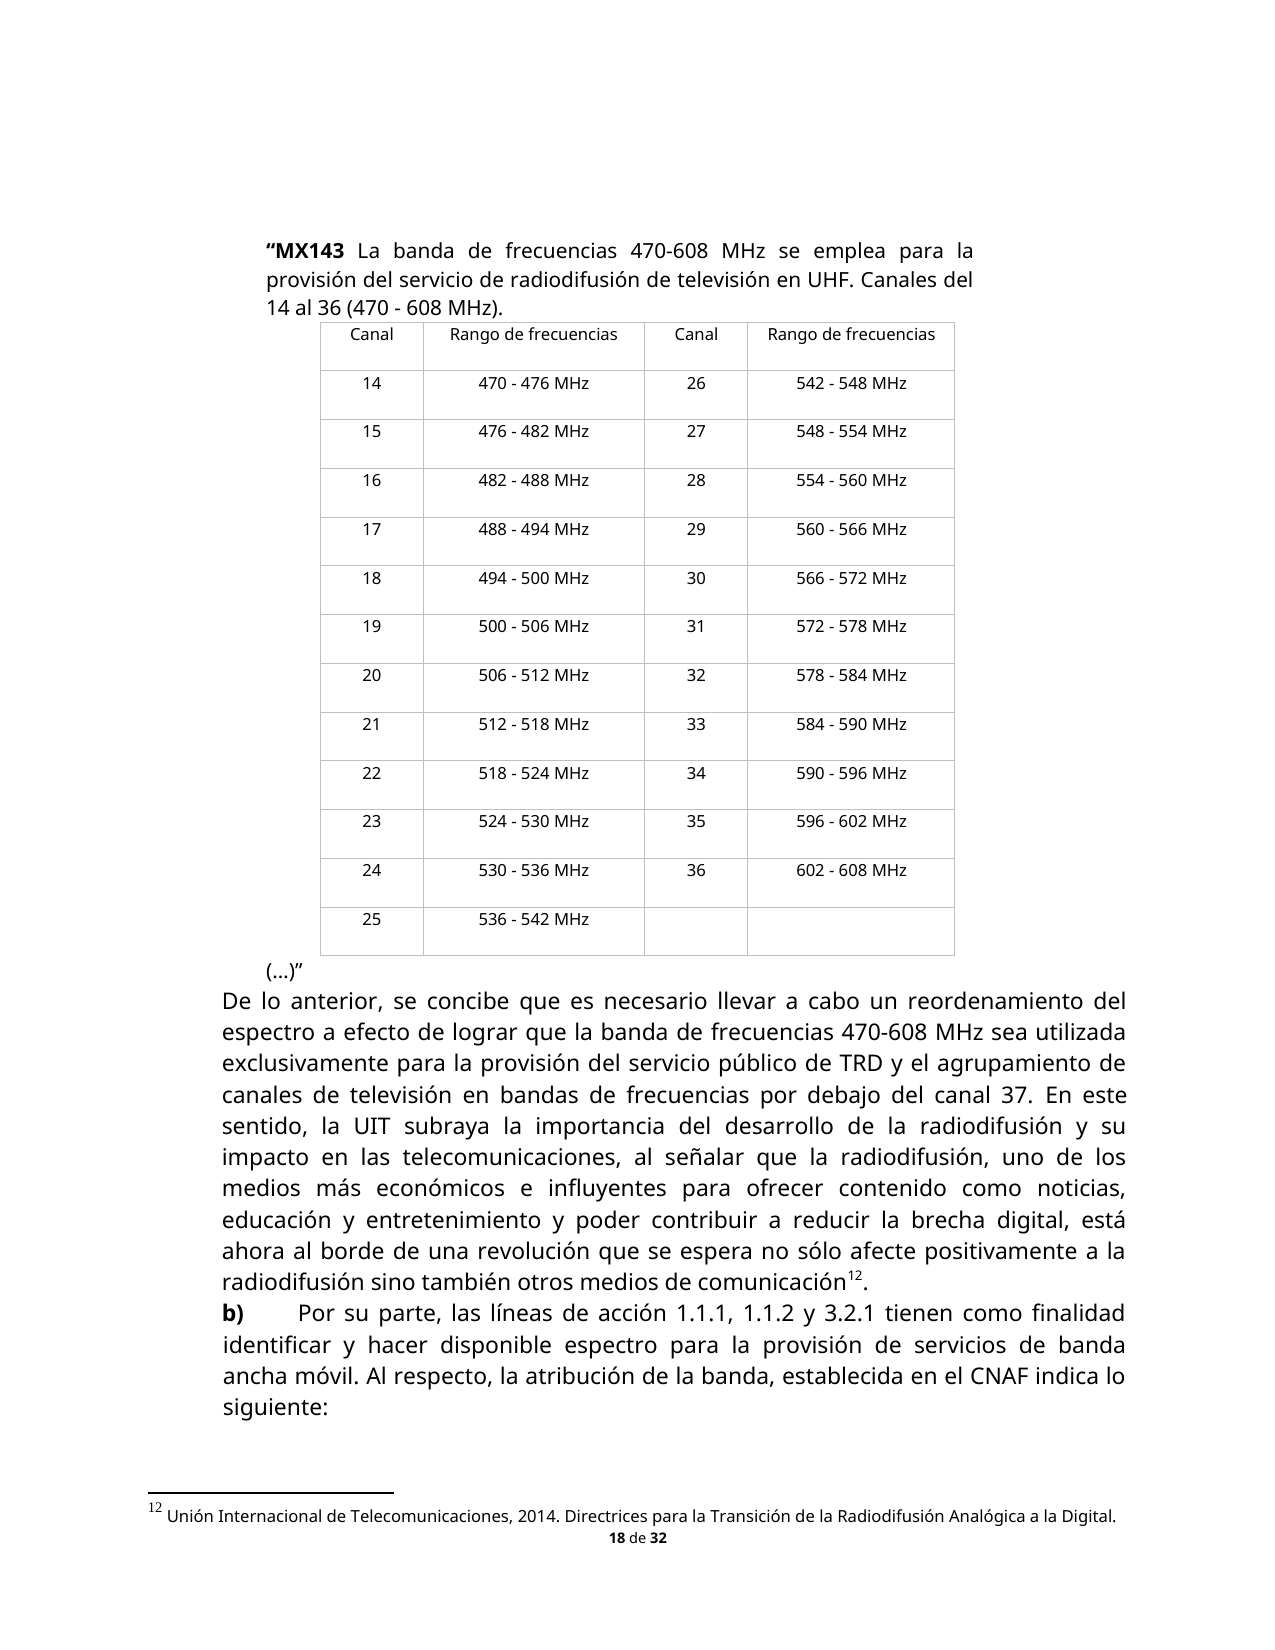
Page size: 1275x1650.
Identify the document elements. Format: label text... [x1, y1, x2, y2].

table_cell 476 - 482 MHz [424, 420, 644, 468]
table_cell 20 [321, 664, 423, 712]
text De lo anterior, se concibe que es necesario llevar a cabo un reordenamiento del espectro a efecto de lograr que la banda de frecuencias 470-608 MHz sea utilizada exclusivamente para la provisión del servicio público de TRD y el agrupamiento de canales de televisión en bandas de frecuencias por debajo del canal 37. En este sentido, la UIT subraya la importancia del desarrollo de la radiodifusión y su impacto en las telecomunicaciones, al señalar que la radiodifusión, uno de los medios más económicos e influyentes para ofrecer contenido como noticias, educación y entretenimiento y poder contribuir a reducir la brecha digital, está ahora al borde de una revolución que se espera no sólo afecte positivamente a la radiodifusión sino también otros medios de comunicación. [222, 985, 1127, 1297]
table_cell 530 - 536 MHz [424, 859, 644, 907]
table_cell 512 - 518 MHz [424, 713, 644, 760]
table_cell 548 - 554 MHz [748, 420, 954, 468]
table_header Canal [645, 323, 747, 370]
table_cell 566 - 572 MHz [748, 566, 954, 614]
table_cell 26 [645, 371, 747, 419]
text “MX143 La banda de frecuencias 470-608 MHz se emplea para la provisión del servicio de radiodifusión de televisión en UHF. Canales del 14 al 36 (470 - 608 MHz). [266, 236, 974, 322]
table_cell 34 [645, 761, 747, 809]
table_cell 33 [645, 713, 747, 760]
table_cell 19 [321, 615, 423, 663]
table_cell 22 [321, 761, 423, 809]
table_cell 518 - 524 MHz [424, 761, 644, 809]
table_cell 596 - 602 MHz [748, 810, 954, 858]
table_cell 24 [321, 859, 423, 907]
table_cell 470 - 476 MHz [424, 371, 644, 419]
table_cell [645, 908, 747, 955]
table_cell 15 [321, 420, 423, 468]
table_cell 536 - 542 MHz [424, 908, 644, 955]
table_cell 31 [645, 615, 747, 663]
table_cell 16 [321, 469, 423, 517]
table_cell [748, 908, 954, 955]
table_cell 560 - 566 MHz [748, 518, 954, 565]
table_cell 27 [645, 420, 747, 468]
table_cell 506 - 512 MHz [424, 664, 644, 712]
table_cell 554 - 560 MHz [748, 469, 954, 517]
table_header Canal [321, 323, 423, 370]
table_cell 35 [645, 810, 747, 858]
table_cell 21 [321, 713, 423, 760]
table_cell 578 - 584 MHz [748, 664, 954, 712]
table_cell 590 - 596 MHz [748, 761, 954, 809]
table_cell 28 [645, 469, 747, 517]
table_cell 488 - 494 MHz [424, 518, 644, 565]
table_cell 602 - 608 MHz [748, 859, 954, 907]
table_cell 23 [321, 810, 423, 858]
table_cell 500 - 506 MHz [424, 615, 644, 663]
table_cell 29 [645, 518, 747, 565]
table_cell 14 [321, 371, 423, 419]
table_header Rango de frecuencias [748, 323, 954, 370]
table_cell 30 [645, 566, 747, 614]
table_cell 18 [321, 566, 423, 614]
table_cell 36 [645, 859, 747, 907]
list Por su parte, las líneas de acción 1.1.1, 1.1.2 y 3.2.1 tienen como finalidad identificar y hacer disponible espectro para la provisión de servicios de banda ancha móvil. Al respecto, la atribución de la banda, establecida en el CNAF indica lo siguiente: [222, 1297, 1127, 1422]
table_cell 584 - 590 MHz [748, 713, 954, 760]
table_header Rango de frecuencias [424, 323, 644, 370]
list (…)” [266, 956, 974, 985]
table_cell 482 - 488 MHz [424, 469, 644, 517]
table_cell 524 - 530 MHz [424, 810, 644, 858]
table_cell 32 [645, 664, 747, 712]
table_cell 494 - 500 MHz [424, 566, 644, 614]
table_cell 572 - 578 MHz [748, 615, 954, 663]
table_cell 25 [321, 908, 423, 955]
table_cell 542 - 548 MHz [748, 371, 954, 419]
table_cell 17 [321, 518, 423, 565]
